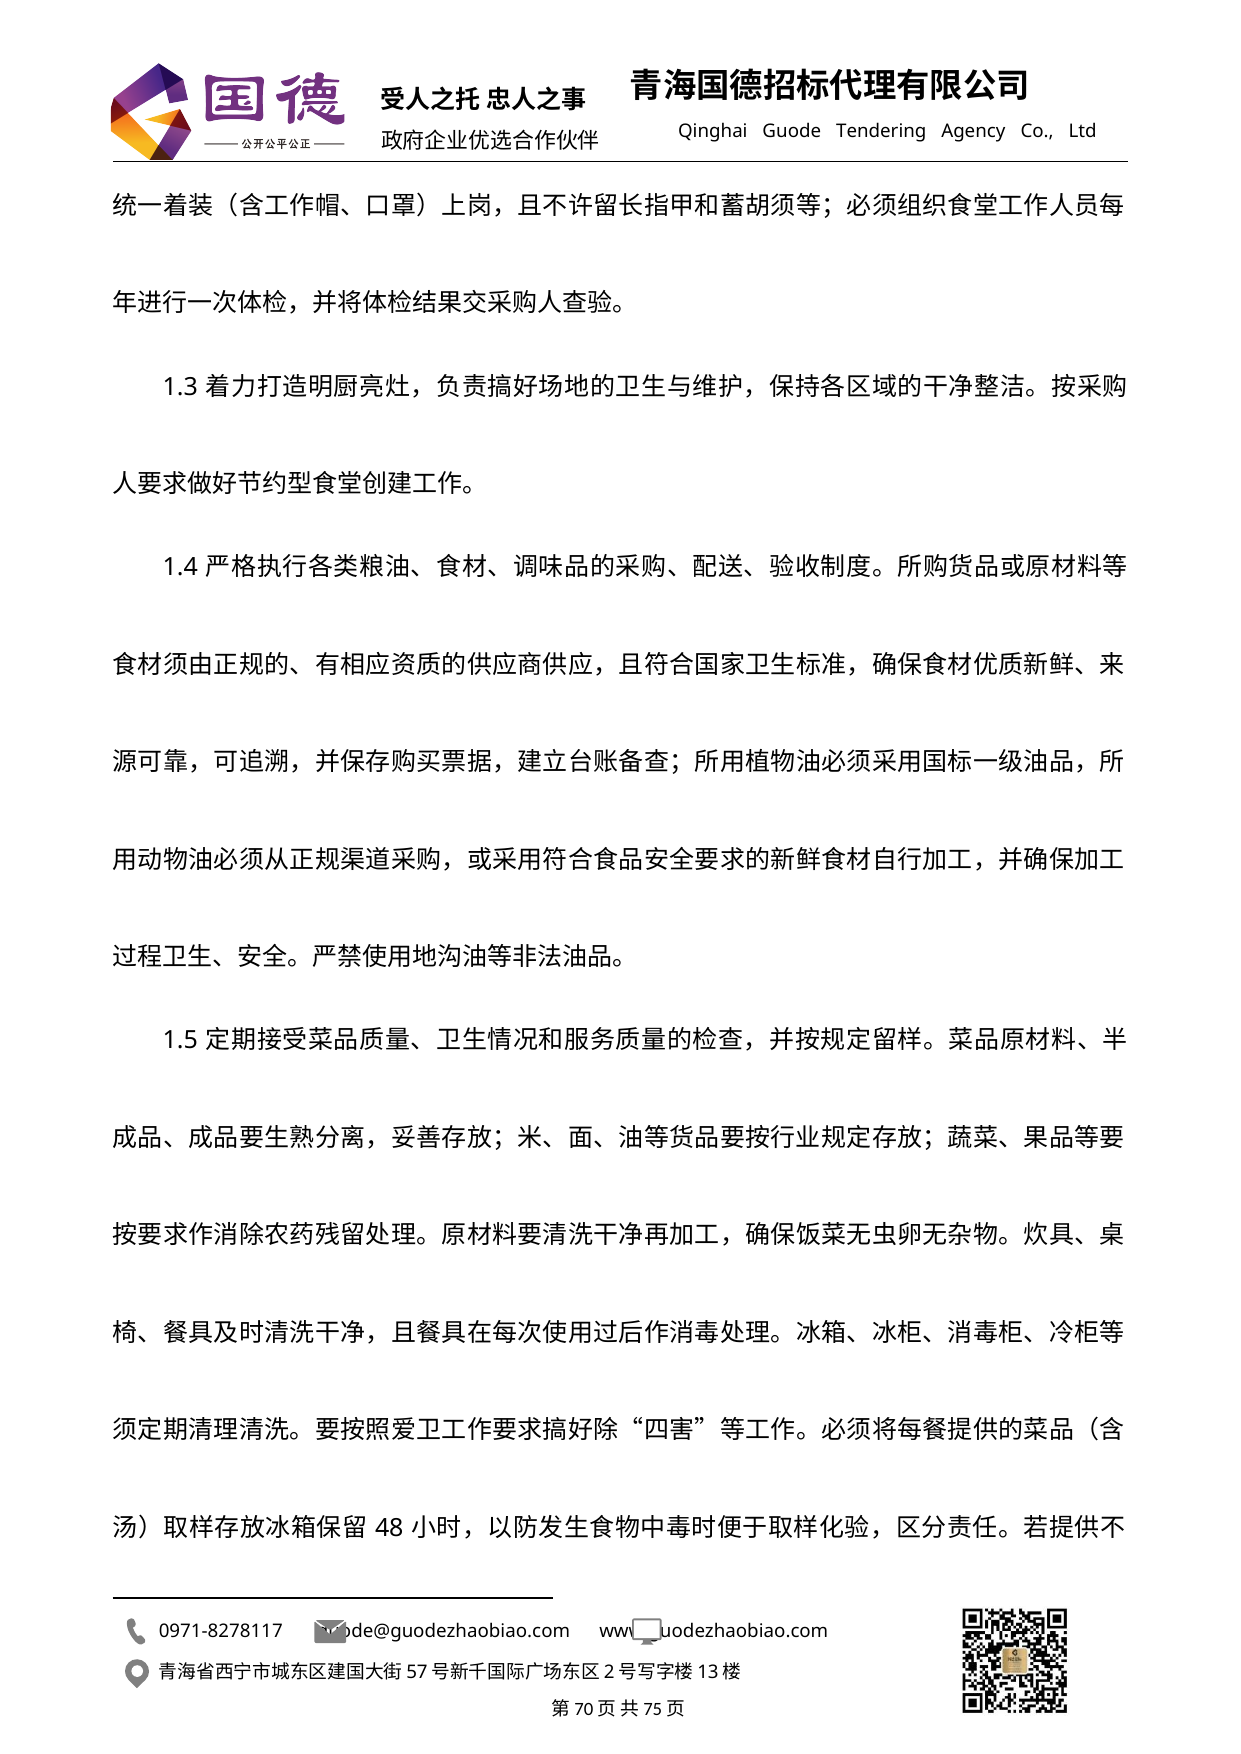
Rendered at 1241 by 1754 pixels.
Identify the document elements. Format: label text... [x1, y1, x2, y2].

text 1.4 严格执行各类粮油、食材、调味品的采购、配送、验收制度。所购货品或原材料等食材须由正规的、有相应资质的供应商供应，且符合国家卫生标准，确保食材优质新鲜、来源可靠，可追溯，并保存购买票据，建立台账备查；所用植物油必须采用国标一级油品，所用动物油必须从正规渠道采购，或采用符合食品安全要求的新鲜食材自行加工，并确保加工过程卫生、安全。严禁使用地沟油等非法油品。 [112, 532, 1128, 987]
picture [954, 1600, 1074, 1721]
text 1.2 自主聘用、安排、管理厨师等服务人员，确保按采购人规定的时间准时开餐（无采购人通知不许提前开餐）。认真制定好食堂相关管理制度，各岗位人员均需持健康证明上岗，统一着装（含工作帽、口罩）上岗，且不许留长指甲和蓄胡须等；必须组织食堂工作人员每年进行一次体检，并将体检结果交采购人查验。 [112, 171, 1128, 333]
picture [110, 63, 345, 160]
text 1.3 着力打造明厨亮灶，负责搞好场地的卫生与维护，保持各区域的干净整洁。按采购人要求做好节约型食堂创建工作。 [112, 352, 1128, 514]
